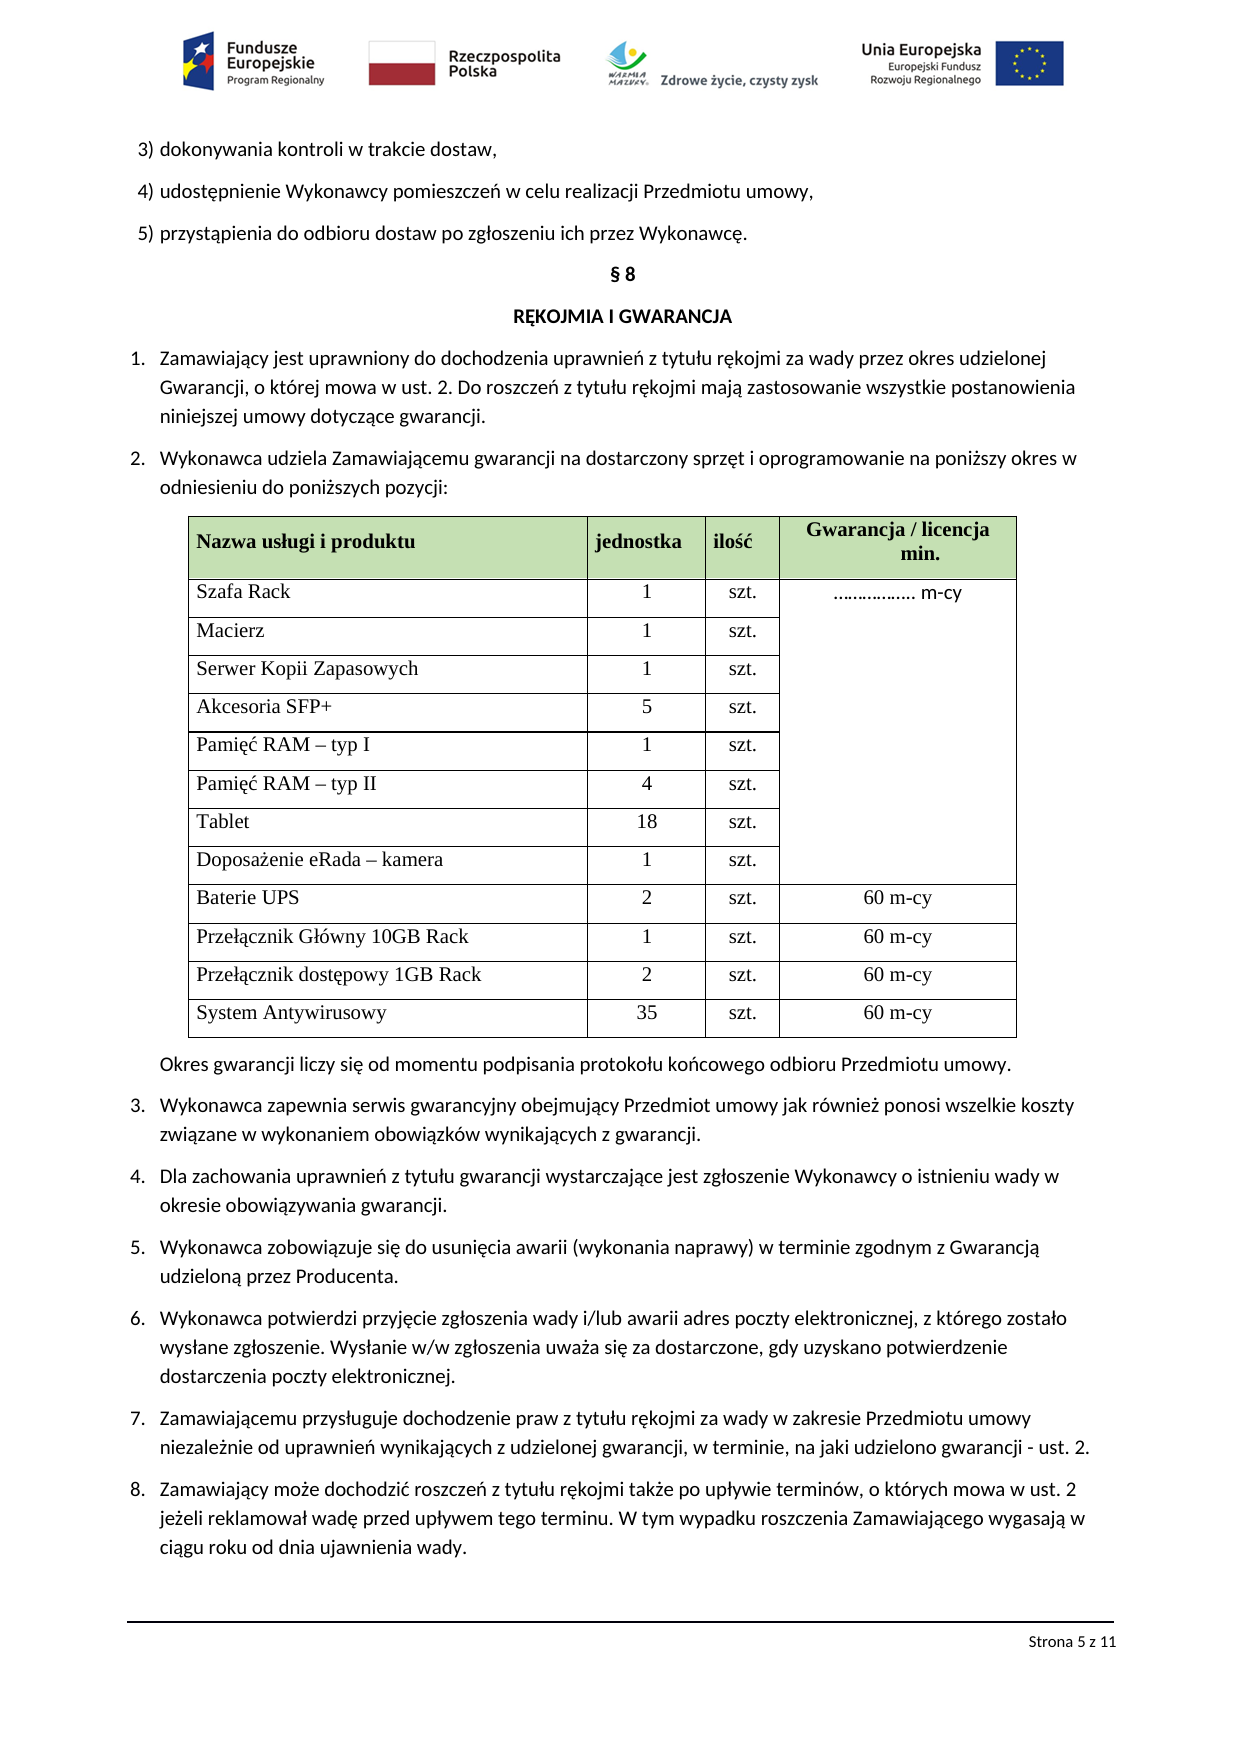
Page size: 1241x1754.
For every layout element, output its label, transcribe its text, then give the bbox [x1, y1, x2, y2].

table_header jednostka [588, 517, 705, 578]
table_cell Przełącznik Główny 10GB Rack [189, 924, 587, 961]
picture [150, 14, 1096, 109]
table_header Nazwa usługi i produktu [189, 517, 587, 578]
table_cell 2 [588, 885, 705, 922]
table_cell …………….. m-cy [780, 580, 1016, 884]
table_cell 18 [588, 809, 705, 846]
table_cell 5 [588, 694, 705, 731]
table_cell Pamięć RAM – typ II [189, 771, 587, 808]
table_cell Serwer Kopii Zapasowych [189, 656, 587, 693]
table_cell System Antywirusowy [189, 1000, 587, 1037]
table_cell 1 [588, 618, 705, 655]
list Wykonawca potwierdzi przyjęcie zgłoszenia wady i/lub awarii adres poczty elektronicznej, z którego zostało wysłane zgłoszenie. Wysłanie w/w zgłoszenia uważa się za dostarczone, gdy uzyskano potwierdzenie dostarczenia poczty elektronicznej. [130, 1305, 1116, 1389]
table_cell szt. [706, 924, 779, 961]
list Zamawiający może dochodzić roszczeń z tytułu rękojmi także po upływie terminów, o których mowa w ust. 2 jeżeli reklamował wadę przed upływem tego terminu. W tym wypadku roszczenia Zamawiającego wygasają w ciągu roku od dnia ujawnienia wady. [130, 1476, 1116, 1559]
table_cell 1 [588, 580, 705, 617]
table_cell 60 m-cy [780, 962, 1016, 999]
table_cell szt. [706, 733, 779, 769]
table_cell szt. [706, 618, 779, 655]
table_cell 60 m-cy [780, 924, 1016, 961]
table_cell 60 m-cy [780, 1000, 1016, 1037]
table_cell szt. [706, 885, 779, 922]
table_cell szt. [706, 847, 779, 884]
table_cell Pamięć RAM – typ I [189, 733, 587, 769]
subtitle RĘKOJMIA I GWARANCJA [130, 303, 1115, 328]
table_cell szt. [706, 809, 779, 846]
list Dla zachowania uprawnień z tytułu gwarancji wystarczające jest zgłoszenie Wykonawcy o istnieniu wady w okresie obowiązywania gwarancji. [130, 1163, 1116, 1218]
table_cell Szafa Rack [189, 580, 587, 617]
table_cell 4 [588, 771, 705, 808]
table_cell szt. [706, 580, 779, 617]
table_cell Macierz [189, 618, 587, 655]
list przystąpienia do odbioru dostaw po zgłoszeniu ich przez Wykonawcę. [137, 220, 1116, 245]
table_cell 60 m-cy [780, 885, 1016, 922]
table_cell szt. [706, 962, 779, 999]
table_cell Tablet [189, 809, 587, 846]
table_header ilość [706, 517, 779, 578]
table_cell szt. [706, 656, 779, 693]
table_cell Doposażenie eRada – kamera [189, 847, 587, 884]
list Wykonawca zapewnia serwis gwarancyjny obejmujący Przedmiot umowy jak również ponosi wszelkie koszty związane w wykonaniem obowiązków wynikających z gwarancji. [130, 1092, 1116, 1147]
table_cell 2 [588, 962, 705, 999]
text § 8 [130, 261, 1116, 287]
table_cell szt. [706, 771, 779, 808]
table_cell 35 [588, 1000, 705, 1037]
table_cell 1 [588, 733, 705, 769]
list dokonywania kontroli w trakcie dostaw, [137, 136, 1116, 162]
table_cell 1 [588, 847, 705, 884]
table_cell szt. [706, 694, 779, 731]
table_header Gwarancja / licencja min. [780, 517, 1016, 578]
table_cell Akcesoria SFP+ [189, 694, 587, 731]
text Okres gwarancji liczy się od momentu podpisania protokołu końcowego odbioru Przedmiotu umowy. [159, 1051, 1116, 1076]
list Zamawiającemu przysługuje dochodzenie praw z tytułu rękojmi za wady w zakresie Przedmiotu umowy niezależnie od uprawnień wynikających z udzielonej gwarancji, w terminie, na jaki udzielono gwarancji - ust. 2. [130, 1405, 1116, 1459]
table_cell Baterie UPS [189, 885, 587, 922]
table_cell 1 [588, 656, 705, 693]
list Wykonawca udziela Zamawiającemu gwarancji na dostarczony sprzęt i oprogramowanie na poniższy okres w odniesieniu do poniższych pozycji: [130, 445, 1116, 499]
list udostępnienie Wykonawcy pomieszczeń w celu realizacji Przedmiotu umowy, [137, 178, 1116, 203]
list Zamawiający jest uprawniony do dochodzenia uprawnień z tytułu rękojmi za wady przez okres udzielonej Gwarancji, o której mowa w ust. 2. Do roszczeń z tytułu rękojmi mają zastosowanie wszystkie postanowienia niniejszej umowy dotyczące gwarancji. [130, 345, 1116, 428]
table_cell Przełącznik dostępowy 1GB Rack [189, 962, 587, 999]
table_cell 1 [588, 924, 705, 961]
list Wykonawca zobowiązuje się do usunięcia awarii (wykonania naprawy) w terminie zgodnym z Gwarancją udzieloną przez Producenta. [130, 1234, 1116, 1289]
table_cell szt. [706, 1000, 779, 1037]
